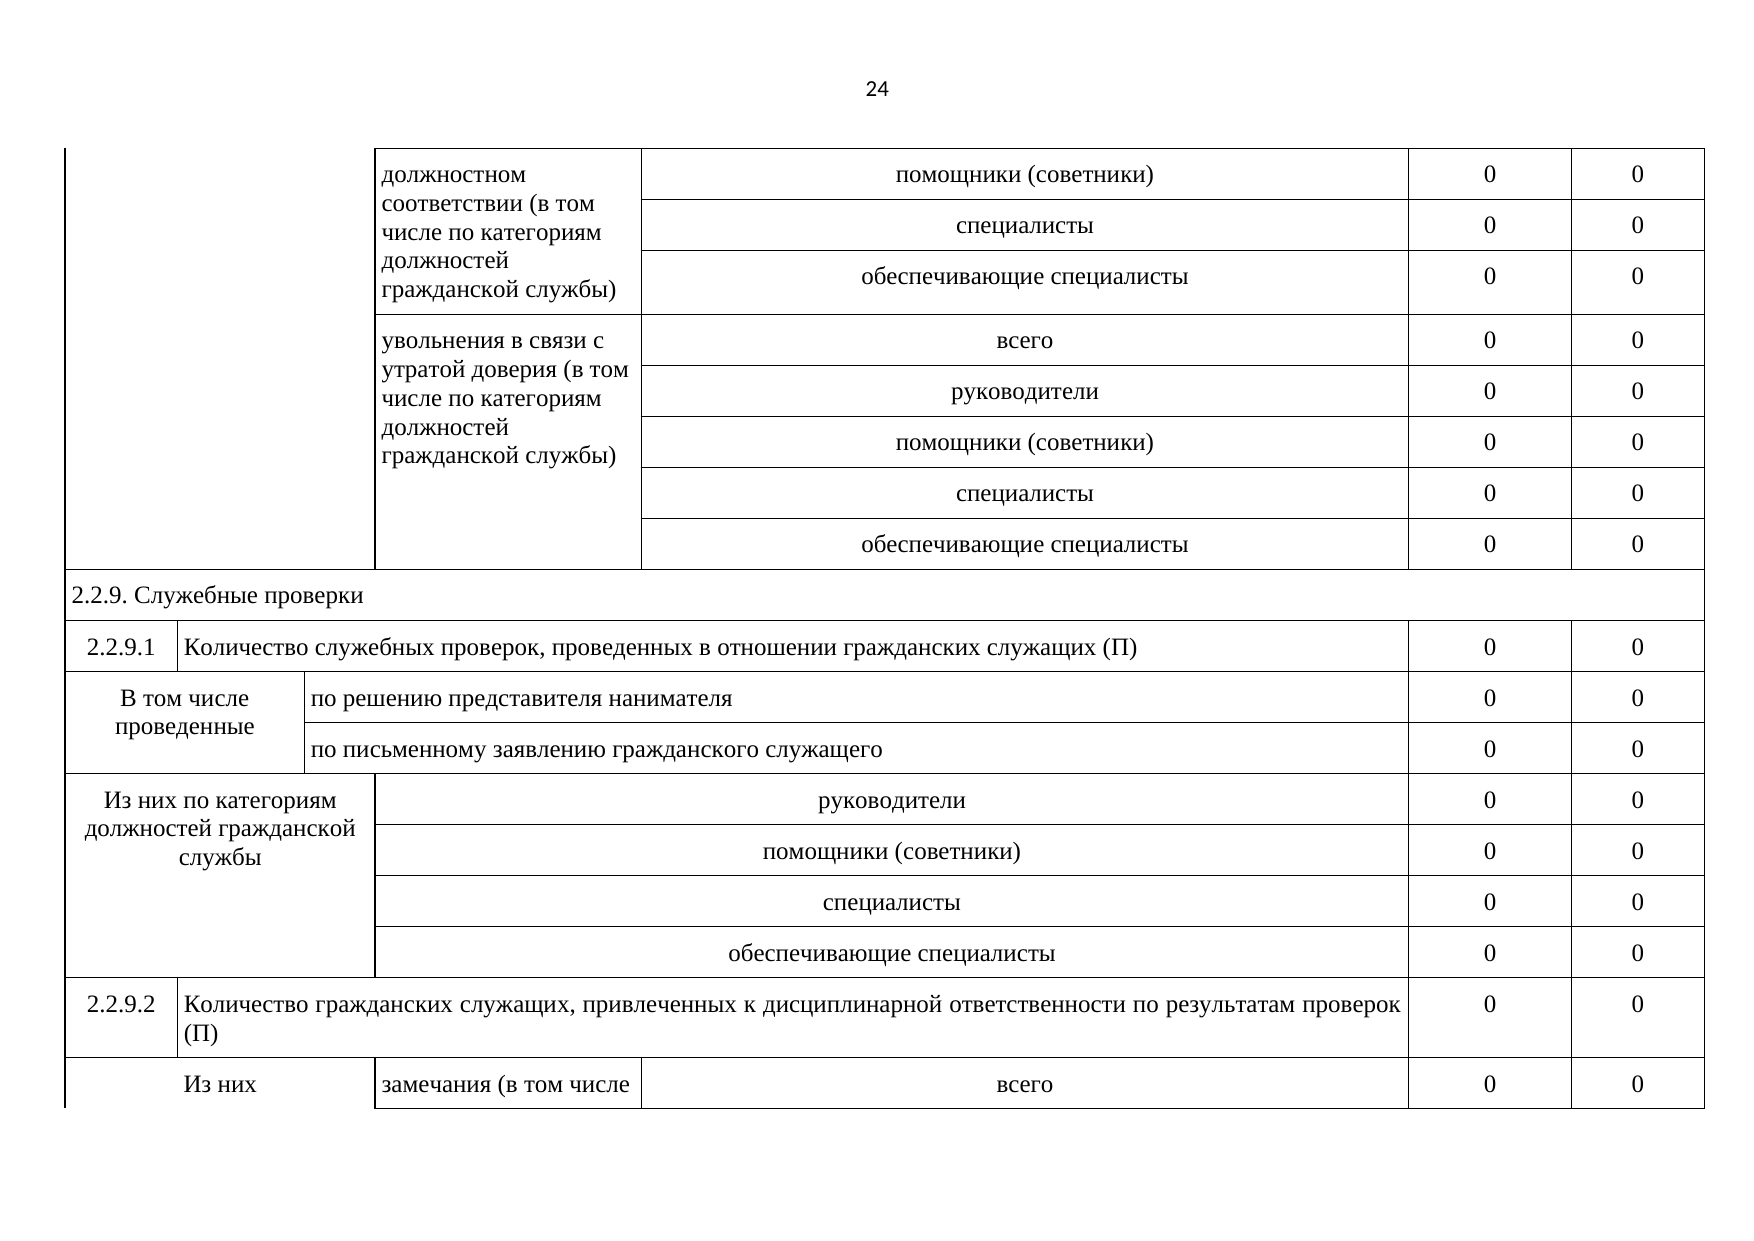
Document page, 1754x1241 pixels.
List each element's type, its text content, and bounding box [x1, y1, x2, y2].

table_cell Количество служебных проверок, проведенных в отношении гражданских служащих (П) [178, 621, 1408, 671]
table_cell 0 [1409, 519, 1571, 569]
table_cell 2.2.9.1 [66, 621, 177, 671]
table_cell 0 [1409, 927, 1571, 977]
table_cell 0 [1572, 723, 1704, 773]
table_cell 0 [1409, 149, 1571, 199]
table_cell по письменному заявлению гражданского служащего [305, 723, 1408, 773]
table_cell 0 [1572, 315, 1704, 365]
table_cell 0 [1572, 1058, 1704, 1108]
table_cell руководители [642, 366, 1408, 416]
table_cell 0 [1572, 366, 1704, 416]
table_cell 0 [1572, 417, 1704, 467]
table_cell 0 [1409, 200, 1571, 250]
table_cell помощники (советники) [642, 417, 1408, 467]
table_cell 0 [1572, 876, 1704, 926]
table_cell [376, 1058, 641, 1108]
table_cell специалисты [642, 200, 1408, 250]
table_cell 0 [1409, 251, 1571, 314]
table_cell помощники (советники) [376, 825, 1408, 875]
table_cell 2.2.9.2 [66, 978, 177, 1057]
table_cell 0 [1572, 978, 1704, 1057]
table_cell 0 [1409, 672, 1571, 722]
table_cell Из них по категориям должностей гражданской службы [66, 774, 374, 977]
table_cell 0 [1572, 927, 1704, 977]
table_cell В том числе проведенные [66, 672, 304, 773]
table_cell [66, 314, 374, 569]
table_cell 0 [1572, 825, 1704, 875]
table_cell 0 [1572, 149, 1704, 199]
table_cell всего [642, 1058, 1408, 1108]
table_cell 0 [1409, 315, 1571, 365]
table_cell руководители [376, 774, 1408, 824]
table_cell помощники (советники) [642, 149, 1408, 199]
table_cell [66, 1058, 374, 1108]
table_cell 0 [1572, 251, 1704, 314]
table_cell всего [642, 315, 1408, 365]
table_cell 0 [1409, 417, 1571, 467]
table_cell 0 [1409, 1058, 1571, 1108]
table_cell 0 [1409, 825, 1571, 875]
table_cell 0 [1409, 366, 1571, 416]
table_cell обеспечивающие специалисты [642, 519, 1408, 569]
table_cell увольнения в связи с утратой доверия (в том числе по категориям должностей гражданской службы) [376, 315, 641, 569]
table_cell 0 [1572, 200, 1704, 250]
table_cell обеспечивающие специалисты [642, 251, 1408, 314]
table_cell 0 [1572, 672, 1704, 722]
table_cell 0 [1572, 468, 1704, 518]
table_cell 0 [1409, 621, 1571, 671]
table_cell по решению представителя нанимателя [305, 672, 1408, 722]
table_cell специалисты [376, 876, 1408, 926]
table_cell специалисты [642, 468, 1408, 518]
table_cell обеспечивающие специалисты [376, 927, 1408, 977]
table_cell 0 [1572, 774, 1704, 824]
table_cell 0 [1409, 468, 1571, 518]
table_cell 0 [1409, 876, 1571, 926]
table_cell Количество гражданских служащих, привлеченных к дисциплинарной ответственности по результатам проверок (П) [178, 978, 1408, 1057]
table_cell 2.2.9. Служебные проверки [66, 570, 1704, 620]
table_cell 0 [1409, 723, 1571, 773]
table_cell 0 [1409, 774, 1571, 824]
table_cell 0 [1572, 621, 1704, 671]
table_cell 0 [1409, 978, 1571, 1057]
table_cell 0 [1572, 519, 1704, 569]
